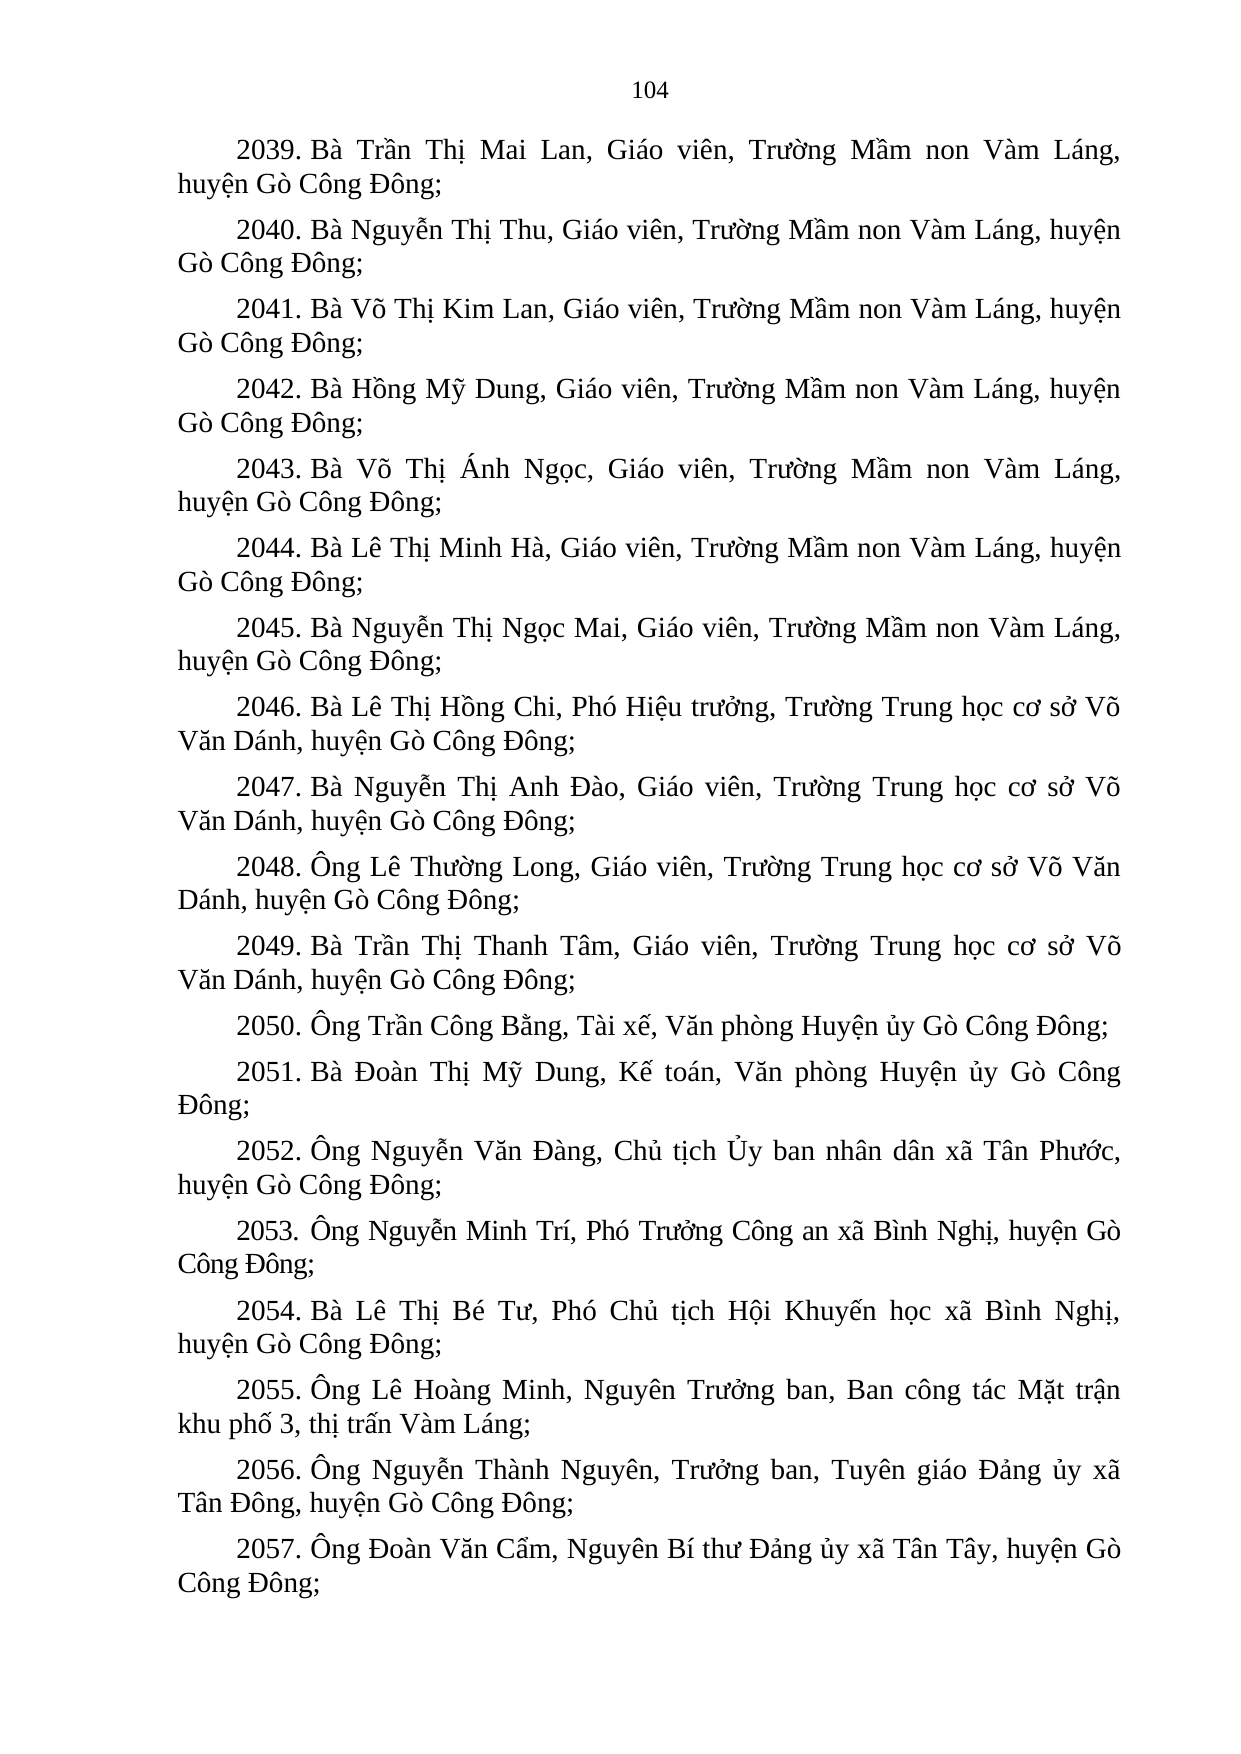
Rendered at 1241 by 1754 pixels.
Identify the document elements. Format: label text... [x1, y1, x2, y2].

list Bà Nguyễn Thị Ngọc Mai, Giáo viên, Trường Mầm non Vàm Láng, huyện Gò Công Đông; [177, 610, 1122, 677]
list Ông Đoàn Văn Cẩm, Nguyên Bí thư Đảng ủy xã Tân Tây, huyện Gò Công Đông; [177, 1531, 1122, 1598]
list Bà Lê Thị Bé Tư, Phó Chủ tịch Hội Khuyến học xã Bình Nghị, huyện Gò Công Đông; [177, 1293, 1122, 1360]
list Bà Hồng Mỹ Dung, Giáo viên, Trường Mầm non Vàm Láng, huyện Gò Công Đông; [177, 371, 1122, 438]
list Ông Lê Thường Long, Giáo viên, Trường Trung học cơ sở Võ Văn Dánh, huyện Gò Công Đông; [177, 849, 1122, 916]
list Bà Lê Thị Minh Hà, Giáo viên, Trường Mầm non Vàm Láng, huyện Gò Công Đông; [177, 530, 1122, 597]
list Bà Đoàn Thị Mỹ Dung, Kế toán, Văn phòng Huyện ủy Gò Công Đông; [177, 1054, 1122, 1121]
list Bà Nguyễn Thị Thu, Giáo viên, Trường Mầm non Vàm Láng, huyện Gò Công Đông; [177, 212, 1122, 279]
list Bà Võ Thị Ánh Ngọc, Giáo viên, Trường Mầm non Vàm Láng, huyện Gò Công Đông; [177, 451, 1122, 518]
list Ông Trần Công Bằng, Tài xế, Văn phòng Huyện ủy Gò Công Đông; [177, 1008, 1122, 1041]
list Ông Lê Hoàng Minh, Nguyên Trưởng ban, Ban công tác Mặt trận khu phố 3, thị trấn Vàm Láng; [177, 1372, 1122, 1439]
list Bà Lê Thị Hồng Chi, Phó Hiệu trưởng, Trường Trung học cơ sở Võ Văn Dánh, huyện Gò Công Đông; [177, 689, 1122, 757]
list Ông Nguyễn Văn Đàng, Chủ tịch Ủy ban nhân dân xã Tân Phước, huyện Gò Công Đông; [177, 1133, 1122, 1201]
list Ông Nguyễn Minh Trí, Phó Trưởng Công an xã Bình Nghị, huyện Gò Công Đông; [177, 1213, 1122, 1280]
list Bà Trần Thị Mai Lan, Giáo viên, Trường Mầm non Vàm Láng, huyện Gò Công Đông; [177, 132, 1122, 199]
list Ông Nguyễn Thành Nguyên, Trưởng ban, Tuyên giáo Đảng ủy xã Tân Đông, huyện Gò Công Đông; [177, 1452, 1122, 1519]
list Bà Võ Thị Kim Lan, Giáo viên, Trường Mầm non Vàm Láng, huyện Gò Công Đông; [177, 292, 1122, 359]
list Bà Nguyễn Thị Anh Đào, Giáo viên, Trường Trung học cơ sở Võ Văn Dánh, huyện Gò Công Đông; [177, 769, 1122, 836]
list Bà Trần Thị Thanh Tâm, Giáo viên, Trường Trung học cơ sở Võ Văn Dánh, huyện Gò Công Đông; [177, 928, 1122, 995]
